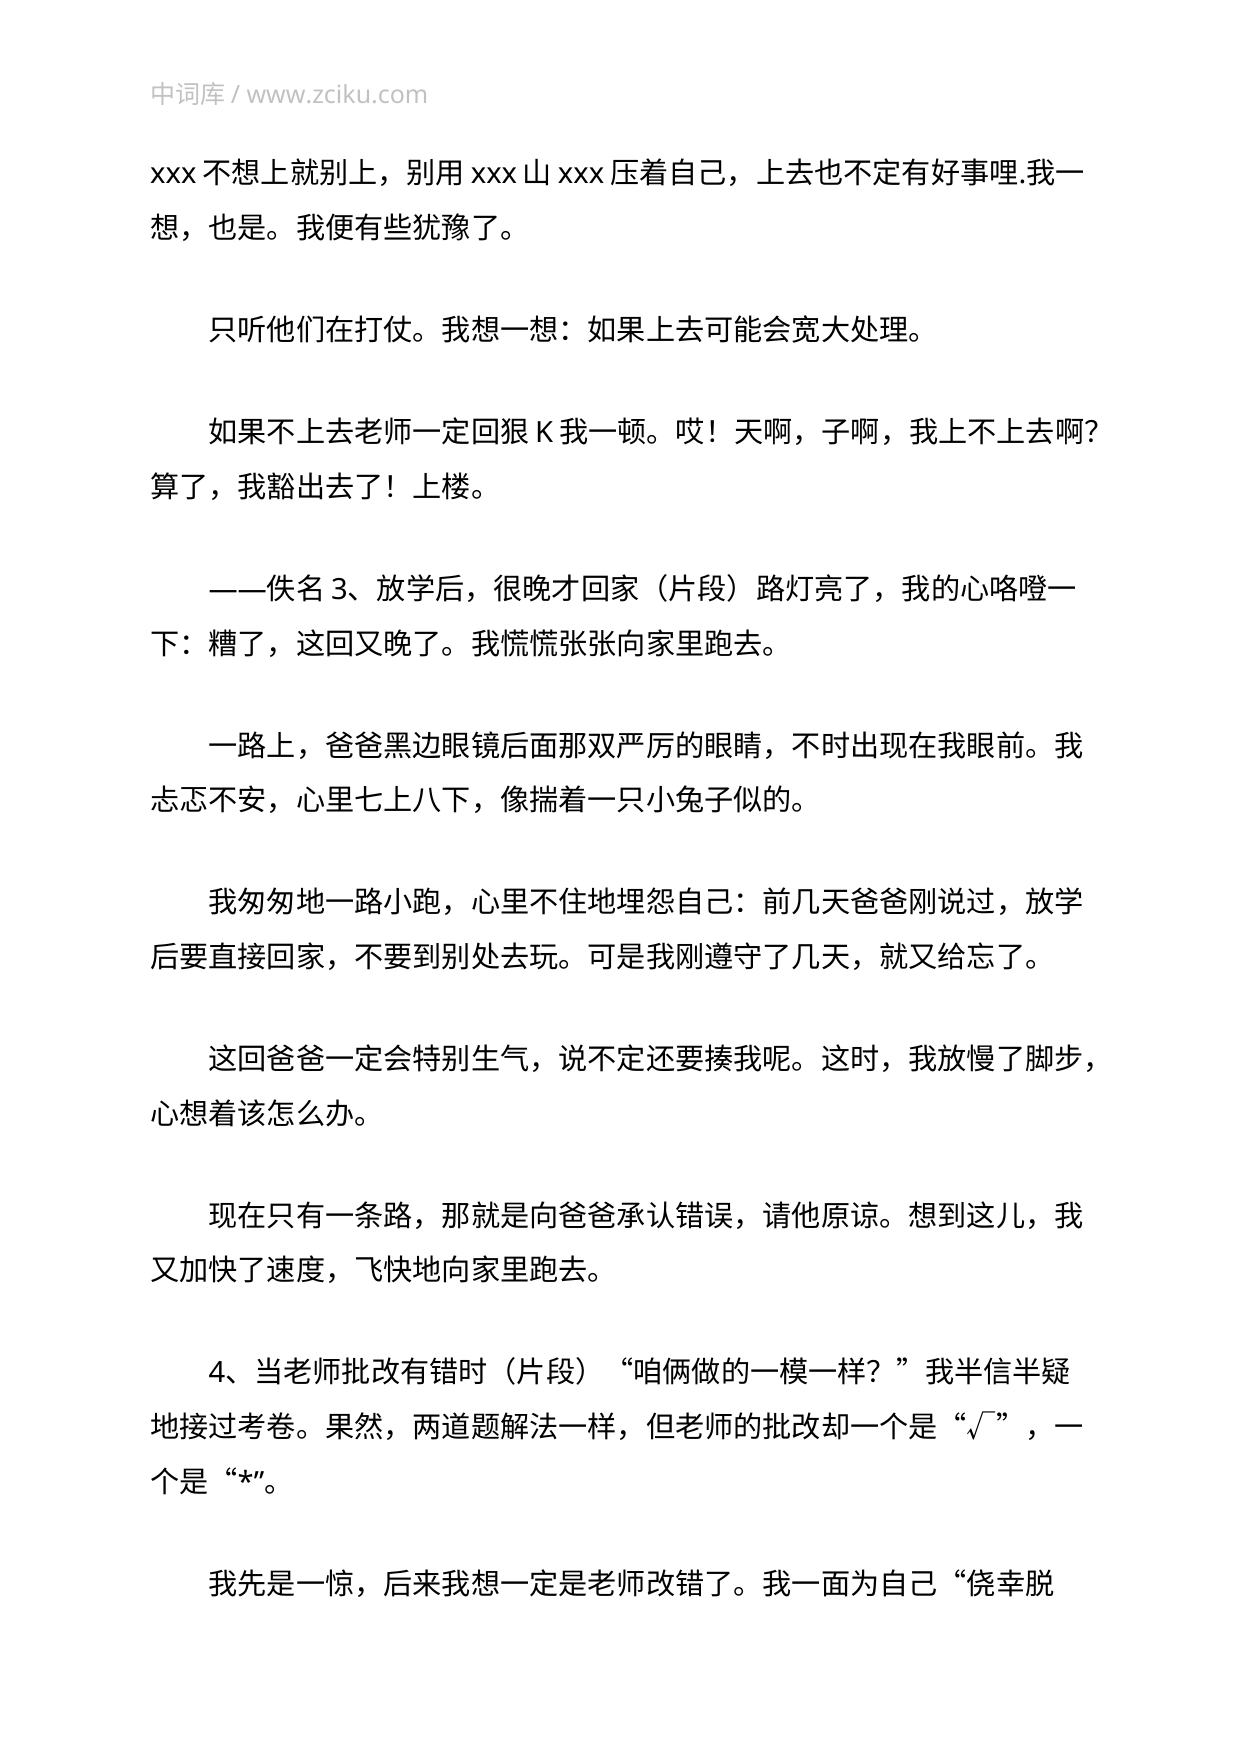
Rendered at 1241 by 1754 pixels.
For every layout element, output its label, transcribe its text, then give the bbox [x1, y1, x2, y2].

text 我匆匆地一路小跑，心里不住地埋怨自己：前几天爸爸刚说过，放学后要直接回家，不要到别处去玩。可是我刚遵守了几天，就又给忘了。 [150, 879, 1090, 976]
text 只听他们在打仗。我想一想：如果上去可能会宽大处理。 [150, 307, 1090, 349]
text 如果不上去老师一定回狠K我一顿。哎！天啊，子啊，我上不上去啊？算了，我豁出去了！上楼。 [150, 408, 1090, 506]
text 这回爸爸一定会特别生气，说不定还要揍我呢。这时，我放慢了脚步，心想着该怎么办。 [150, 1035, 1090, 1133]
text 4、当老师批改有错时（片段）“咱俩做的一模一样？”我半信半疑地接过考卷。果然，两道题解法一样，但老师的批改却一个是“√”，一个是“*”。 [150, 1349, 1090, 1501]
text 一路上，爸爸黑边眼镜后面那双严厉的眼睛，不时出现在我眼前。我忐忑不安，心里七上八下，像揣着一只小兔子似的。 [150, 722, 1090, 819]
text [150, 150, 1090, 247]
text ——佚名3、放学后，很晚才回家（片段）路灯亮了，我的心咯噔一下：糟了，这回又晚了。我慌慌张张向家里跑去。 [150, 565, 1090, 663]
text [150, 1561, 1090, 1603]
text 现在只有一条路，那就是向爸爸承认错误，请他原谅。想到这儿，我又加快了速度，飞快地向家里跑去。 [150, 1192, 1090, 1289]
